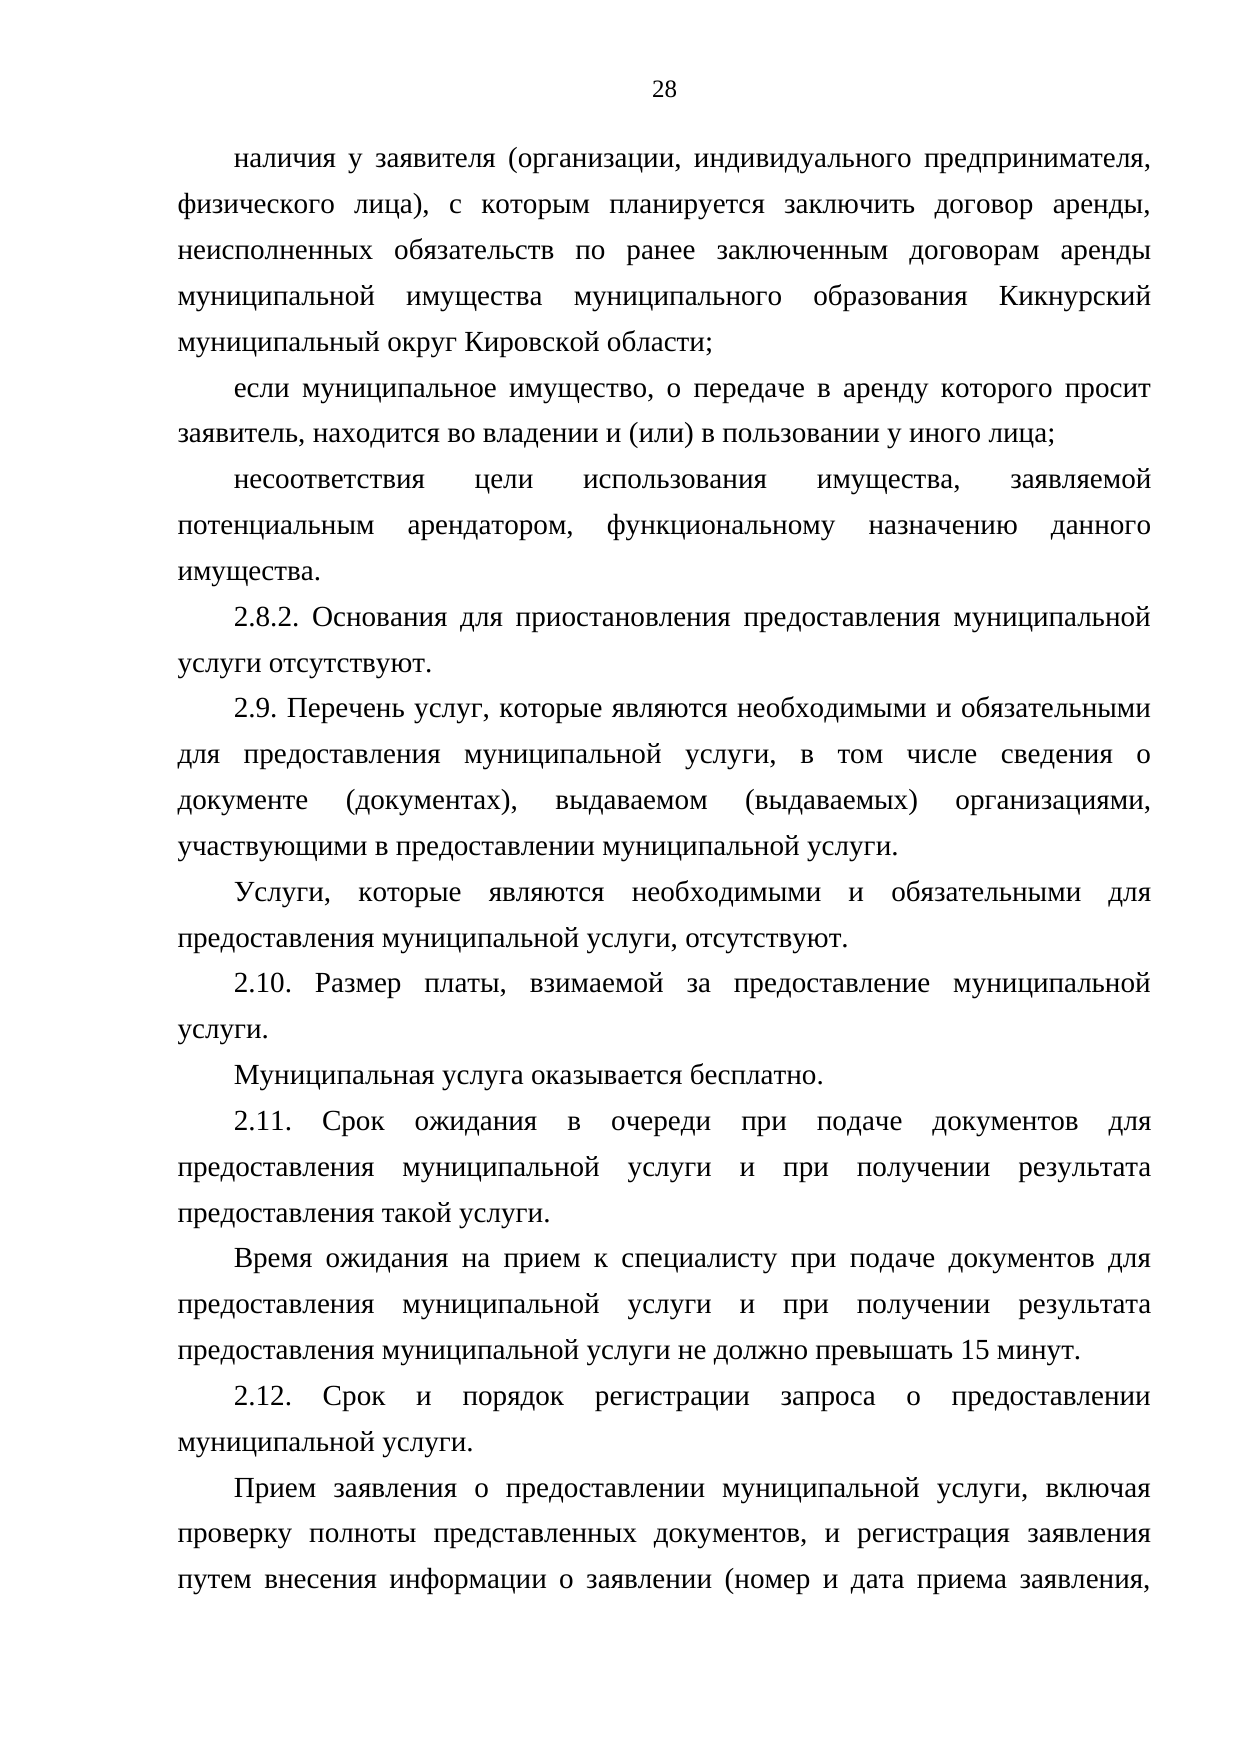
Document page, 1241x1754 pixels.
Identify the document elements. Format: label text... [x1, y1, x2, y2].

text Услуги, которые являются необходимыми и обязательными для предоставления муниципальной услуги, отсутствуют. [177, 864, 1152, 956]
text 2.12. Срок и порядок регистрации запроса о предоставлении муниципальной услуги. [177, 1369, 1152, 1460]
text 2.8.2. Основания для приостановления предоставления муниципальной услуги отсутствуют. [177, 589, 1152, 681]
text наличия у заявителя (организации, индивидуального предпринимателя, физического лица), с которым планируется заключить договор аренды, неисполненных обязательств по ранее заключенным договорам аренды муниципальной имущества муниципального образования Кикнурский муниципальный округ Кировской области; [177, 131, 1152, 360]
text 2.9. Перечень услуг, которые являются необходимыми и обязательными для предоставления муниципальной услуги, в том числе сведения о документе (документах), выдаваемом (выдаваемых) организациями, участвующими в предоставлении муниципальной услуги. [177, 681, 1152, 864]
text несоответствия цели использования имущества, заявляемой потенциальным арендатором, функциональному назначению данного имущества. [177, 452, 1152, 589]
text 2.11. Срок ожидания в очереди при подаче документов для предоставления муниципальной услуги и при получении результата предоставления такой услуги. [177, 1094, 1152, 1231]
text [177, 1460, 1152, 1598]
text 2.10. Размер платы, взимаемой за предоставление муниципальной услуги. [177, 956, 1152, 1048]
text если муниципальное имущество, о передаче в аренду которого просит заявитель, находится во владении и (или) в пользовании у иного лица; [177, 360, 1152, 452]
text Муниципальная услуга оказывается бесплатно. [177, 1048, 1152, 1094]
text Время ожидания на прием к специалисту при подаче документов для предоставления муниципальной услуги и при получении результата предоставления муниципальной услуги не должно превышать 15 минут. [177, 1231, 1152, 1369]
